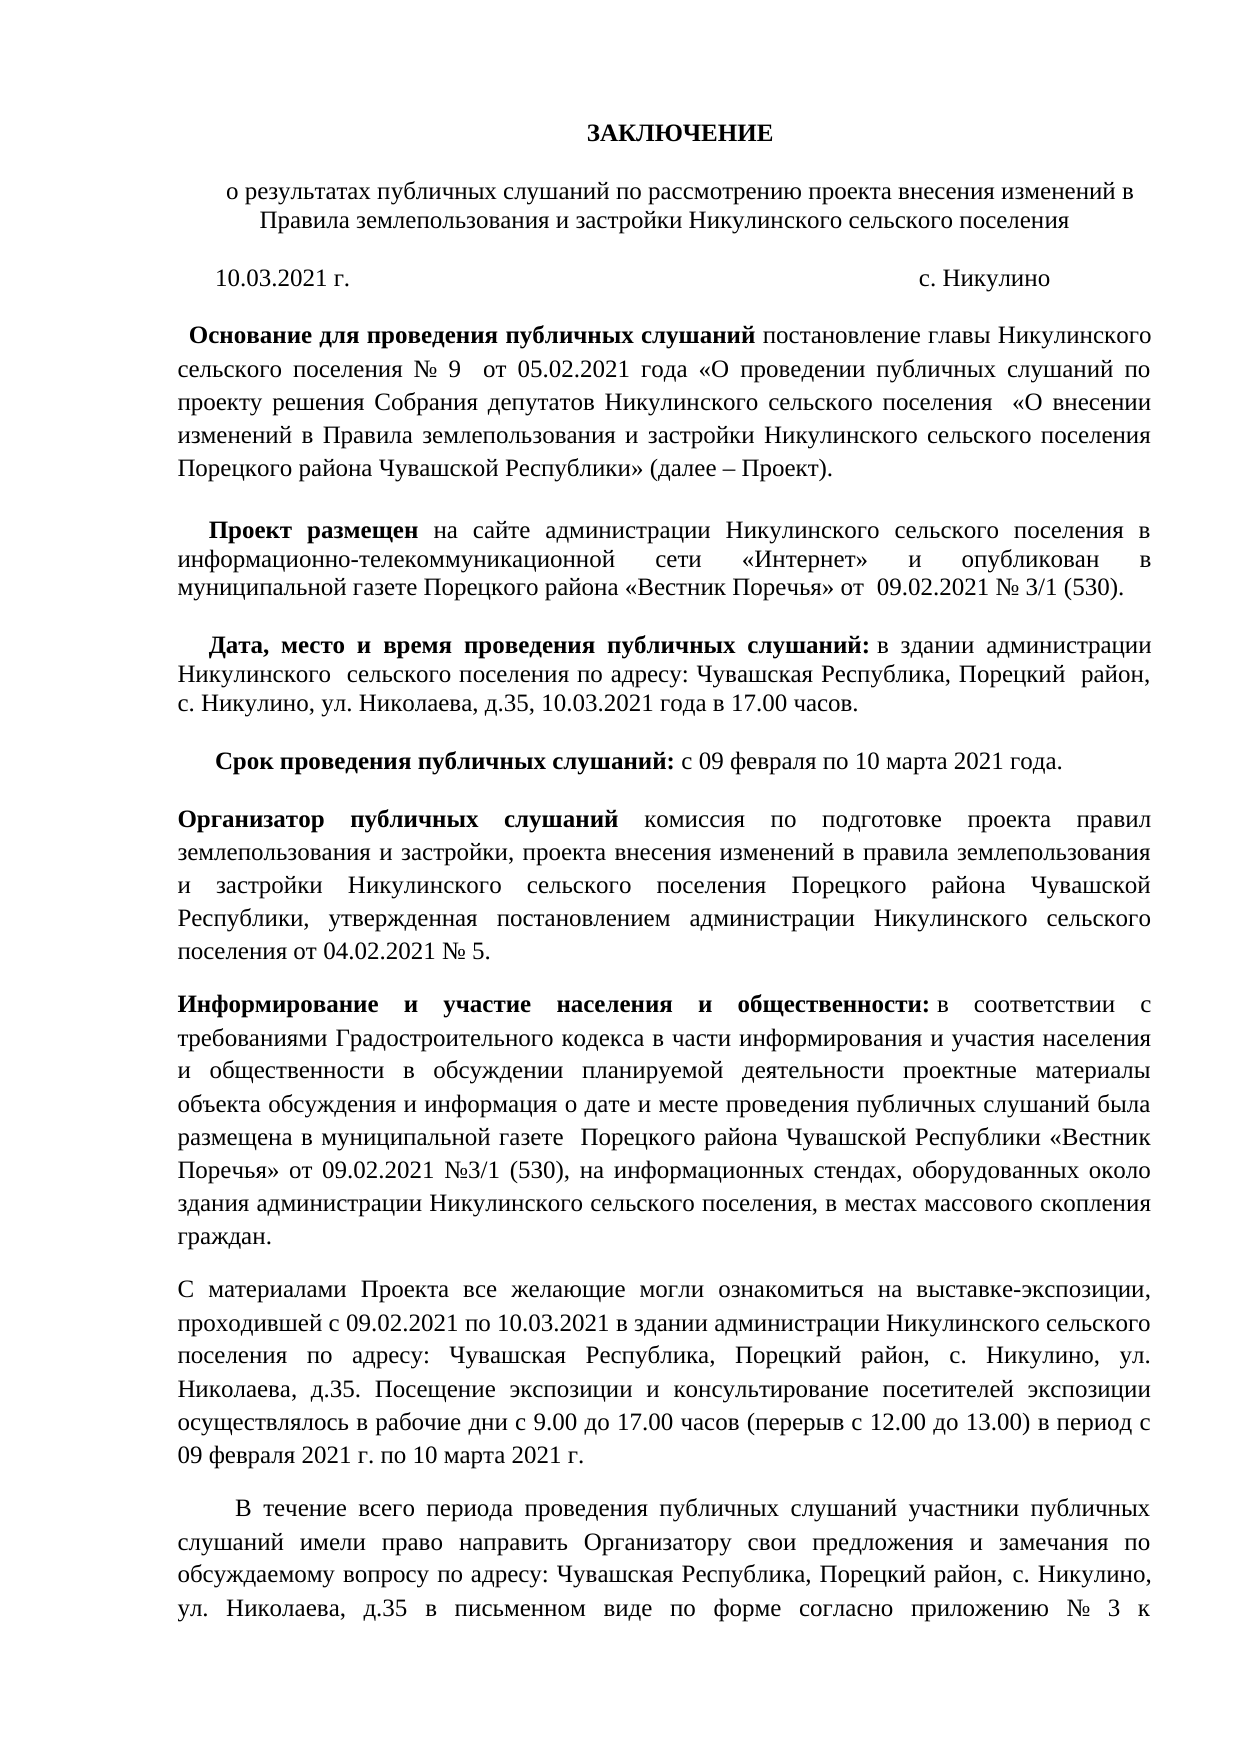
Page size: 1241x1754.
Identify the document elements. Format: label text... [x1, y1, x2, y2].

text Основание для проведения публичных слушаний постановление главы Никулинского сельского поселения № 9 от 05.02.2021 года «О проведении публичных слушаний по проекту решения Собрания депутатов Никулинского сельского поселения «О внесении изменений в Правила землепользования и застройки Никулинского сельского поселения Порецкого района Чувашской Республики» (далее – Проект). [177, 321, 1152, 481]
text Организатор публичных слушаний комиссия по подготовке проекта правил землепользования и застройки, проекта внесения изменений в правила землепользования и застройки Никулинского сельского поселения Порецкого района Чувашской Республики, утвержденная постановлением администрации Никулинского сельского поселения от 04.02.2021 № 5. [177, 804, 1152, 964]
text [177, 1493, 1152, 1621]
text Проект размещен на сайте администрации Никулинского сельского поселения в информационно-телекоммуникационной сети «Интернет» и опубликован в муниципальной газете Порецкого района «Вестник Поречья» от 09.02.2021 № 3/1 (530). [177, 515, 1152, 601]
text ЗАКЛЮЧЕНИЕ [177, 118, 1152, 147]
text о результатах публичных слушаний по рассмотрению проекта внесения изменений в Правила землепользования и застройки Никулинского сельского поселения [177, 176, 1152, 233]
text 10.03.2021 г. с. Никулино [177, 263, 1152, 291]
text Информирование и участие населения и общественности: в соответствии с требованиями Градостроительного кодекса в части информирования и участия населения и общественности в обсуждении планируемой деятельности проектные материалы объекта обсуждения и информация о дате и месте проведения публичных слушаний была размещена в муниципальной газете Порецкого района Чувашской Республики «Вестник Поречья» от 09.02.2021 №3/1 (530), на информационных стендах, оборудованных около здания администрации Никулинского сельского поселения, в местах массового скопления граждан. [177, 989, 1152, 1249]
text Дата, место и время проведения публичных слушаний: в здании администрации Никулинского сельского поселения по адресу: Чувашская Республика, Порецкий район, с. Никулино, ул. Николаева, д.35, 10.03.2021 года в 17.00 часов. [177, 630, 1152, 717]
text Срок проведения публичных слушаний: с 09 февраля по 10 марта 2021 года. [177, 746, 1152, 774]
text С материалами Проекта все желающие могли ознакомиться на выставке-экспозиции, проходившей с 09.02.2021 по 10.03.2021 в здании администрации Никулинского сельского поселения по адресу: Чувашская Республика, Порецкий район, с. Никулино, ул. Николаева, д.35. Посещение экспозиции и консультирование посетителей экспозиции осуществлялось в рабочие дни с 9.00 до 17.00 часов (перерыв с 12.00 до 13.00) в период с 09 февраля 2021 г. по 10 марта 2021 г. [177, 1274, 1152, 1468]
